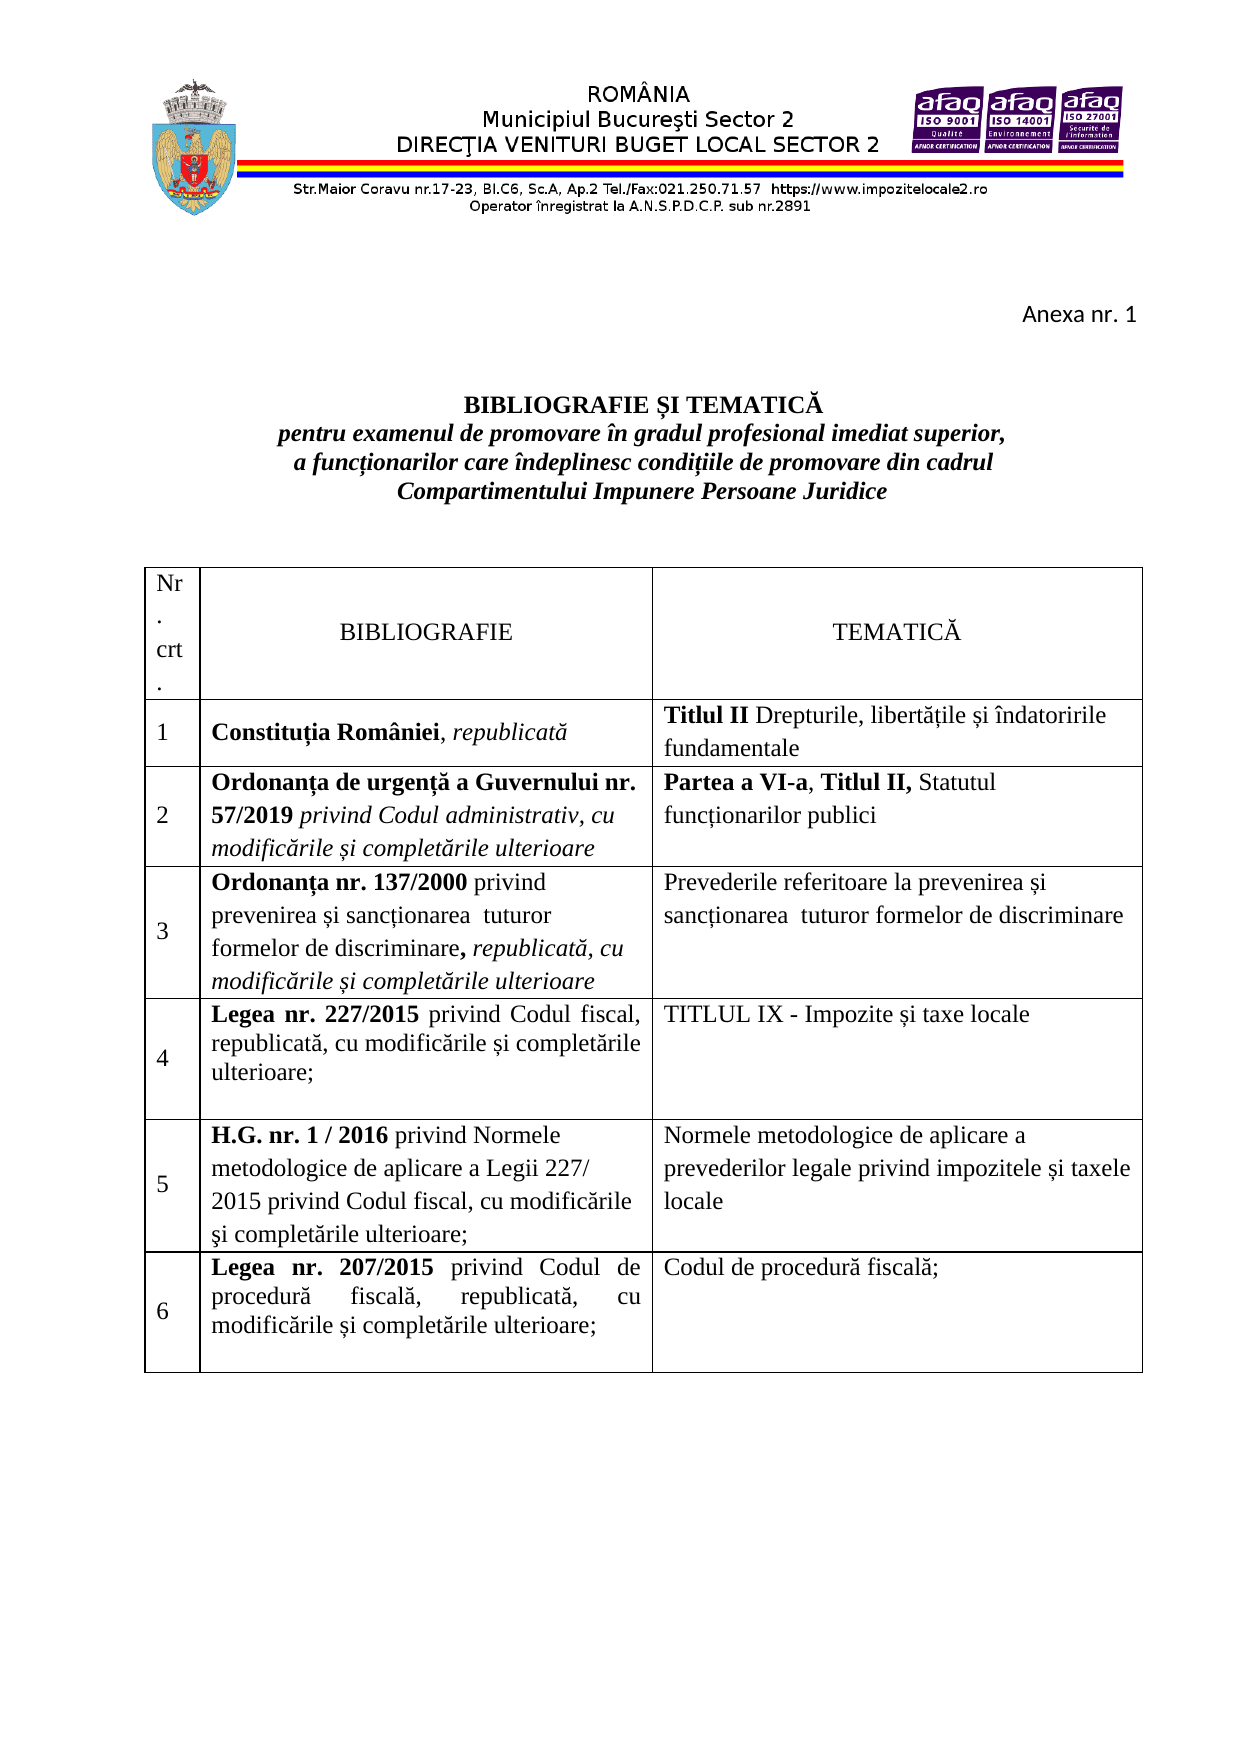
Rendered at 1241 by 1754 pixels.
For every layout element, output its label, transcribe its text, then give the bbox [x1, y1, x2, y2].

table_cell 1 [146, 700, 199, 766]
table_cell Legea nr. 207/2015 privind Codul de procedură fiscală, republicată, cu modificările și completările ulterioare; [201, 1253, 652, 1372]
table_cell Normele metodologice de aplicare a prevederilor legale privind impozitele și taxele locale [653, 1120, 1142, 1251]
table_header BIBLIOGRAFIE [201, 568, 652, 699]
table_cell 5 [146, 1120, 199, 1251]
table_cell H.G. nr. 1 / 2016 privind Normele metodologice de aplicare a Legii 227/ 2015 privind Codul fiscal, cu modificările şi completările ulterioare; [201, 1120, 652, 1251]
picture [150, 73, 1124, 221]
table_header Nr. crt. [146, 568, 199, 699]
table_header TEMATICĂ [653, 568, 1142, 699]
text Anexa nr. 1 [150, 298, 1137, 329]
table_cell Ordonanța nr. 137/2000 privind prevenirea și sancționarea tuturor formelor de discriminare, republicată, cu modificările și completările ulterioare [201, 867, 652, 998]
table_cell Codul de procedură fiscală; [653, 1253, 1142, 1372]
table_cell Legea nr. 227/2015 privind Codul fiscal, republicată, cu modificările și completările ulterioare; [201, 999, 652, 1119]
text Compartimentului Impunere Persoane Juridice [150, 476, 1137, 505]
table_cell Constituția României, republicată [201, 700, 652, 766]
text pentru examenul de promovare în gradul profesional imediat superior, [150, 418, 1137, 447]
table_cell 3 [146, 867, 199, 998]
text BIBLIOGRAFIE ȘI TEMATICĂ [150, 390, 1137, 418]
table_cell TITLUL IX - Impozite și taxe locale [653, 999, 1142, 1119]
table_cell 6 [146, 1253, 199, 1372]
table_cell 4 [146, 999, 199, 1119]
table_cell Partea a VI-a, Titlul II, Statutul funcționarilor publici [653, 767, 1142, 866]
table_cell Ordonanța de urgență a Guvernului nr. 57/2019 privind Codul administrativ, cu modificările și completările ulterioare [201, 767, 652, 866]
table_cell 2 [146, 767, 199, 866]
text a funcționarilor care îndeplinesc condițiile de promovare din cadrul [150, 447, 1137, 476]
table_cell Titlul II Drepturile, libertățile și îndatoririle fundamentale [653, 700, 1142, 766]
table_cell Prevederile referitoare la prevenirea și sancționarea tuturor formelor de discriminare [653, 867, 1142, 998]
